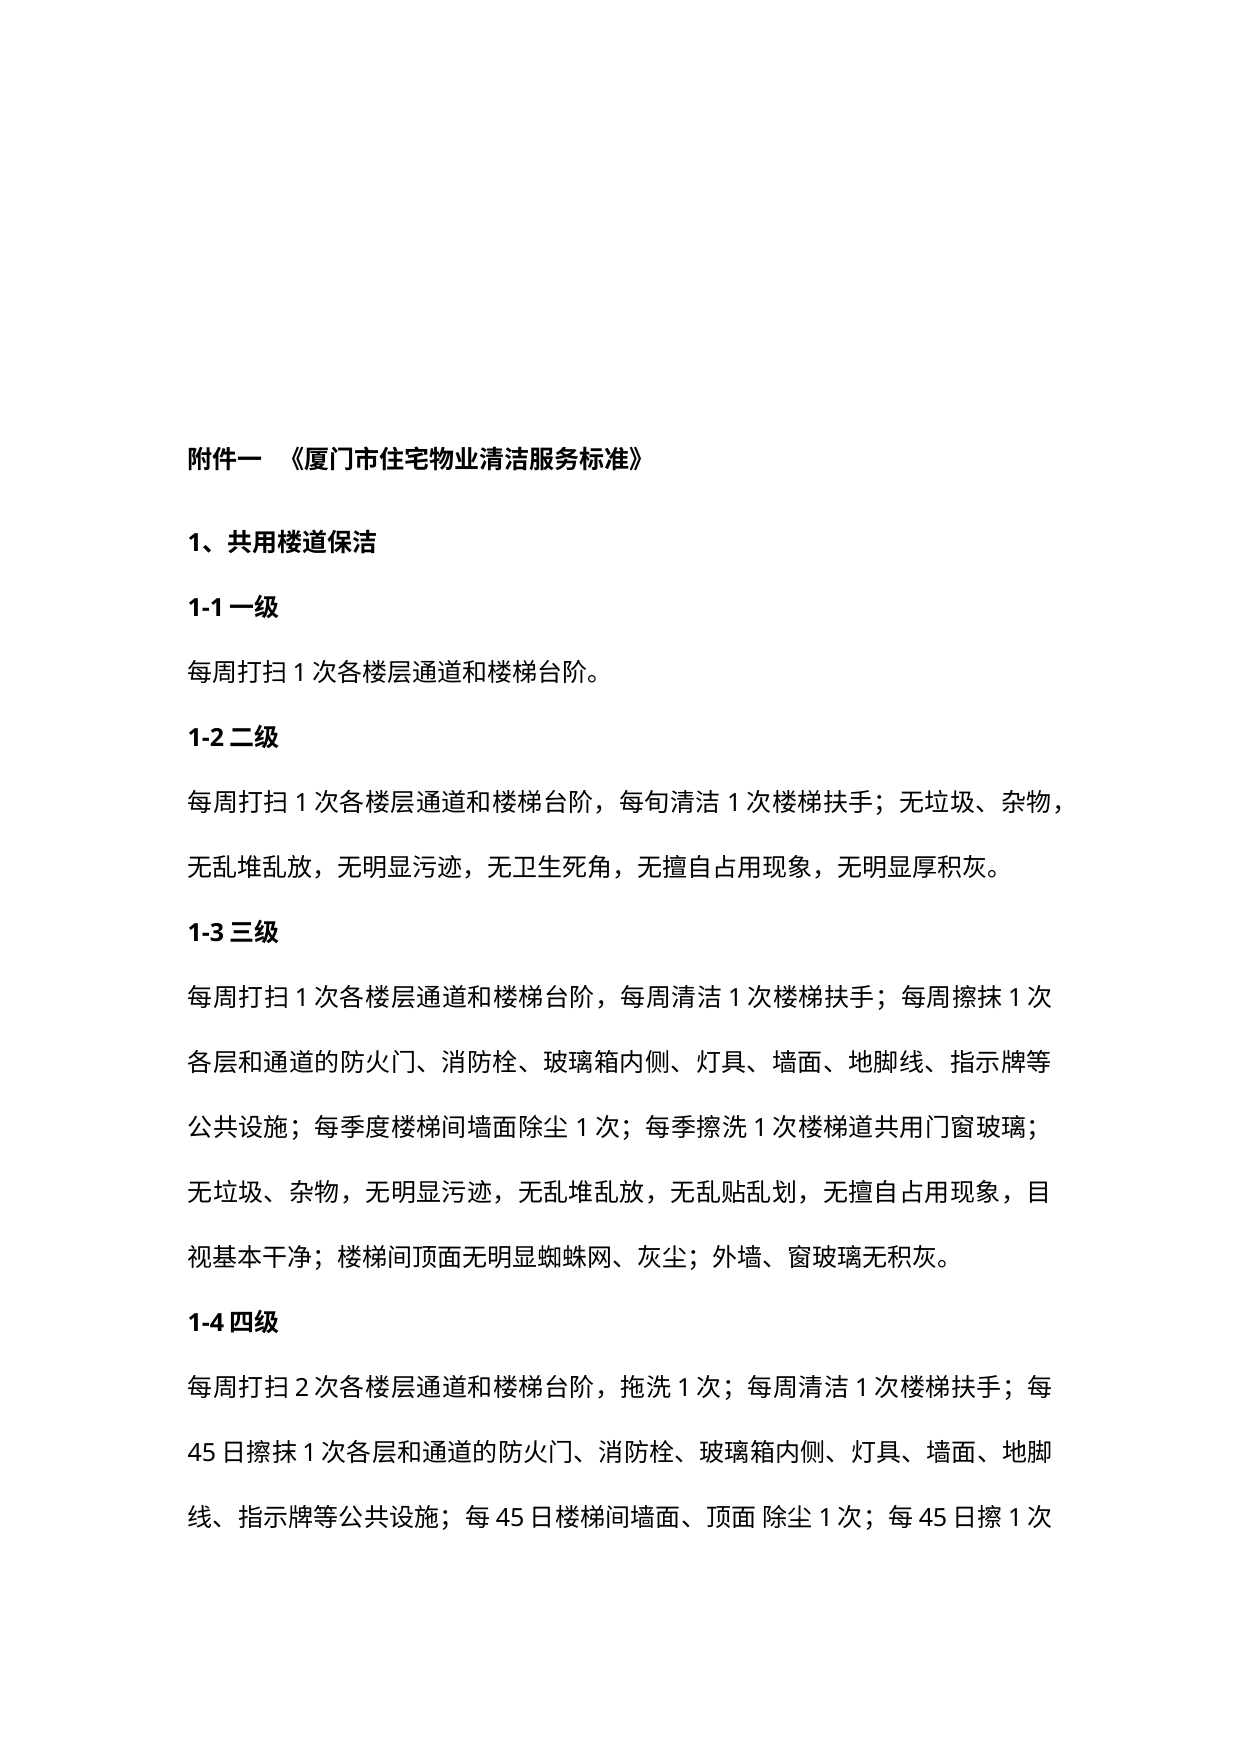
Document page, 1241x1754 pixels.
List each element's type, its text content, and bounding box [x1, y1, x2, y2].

text 1-2二级 [187, 703, 1053, 768]
text 每周打扫1次各楼层通道和楼梯台阶，每旬清洁1次楼梯扶手；无垃圾、杂物，无乱堆乱放，无明显污迹，无卫生死角，无擅自占用现象，无明显厚积灰。 [187, 768, 1053, 898]
text 附件一 《厦门市住宅物业清洁服务标准》 [187, 425, 1053, 490]
text 每周打扫1次各楼层通道和楼梯台阶，每周清洁1次楼梯扶手；每周擦抹1次各层和通道的防火门、消防栓、玻璃箱内侧、灯具、墙面、地脚线、指示牌等公共设施；每季度楼梯间墙面除尘1次；每季擦洗1次楼梯道共用门窗玻璃；无垃圾、杂物，无明显污迹，无乱堆乱放，无乱贴乱划，无擅自占用现象，目视基本干净；楼梯间顶面无明显蜘蛛网、灰尘；外墙、窗玻璃无积灰。 [187, 963, 1053, 1288]
text 1、共用楼道保洁 [187, 508, 1053, 573]
text 1-1一级 [187, 573, 1053, 638]
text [187, 1353, 1053, 1548]
text 每周打扫1次各楼层通道和楼梯台阶。 [187, 638, 1053, 703]
text 1-4四级 [187, 1288, 1053, 1353]
text 1-3三级 [187, 898, 1053, 963]
